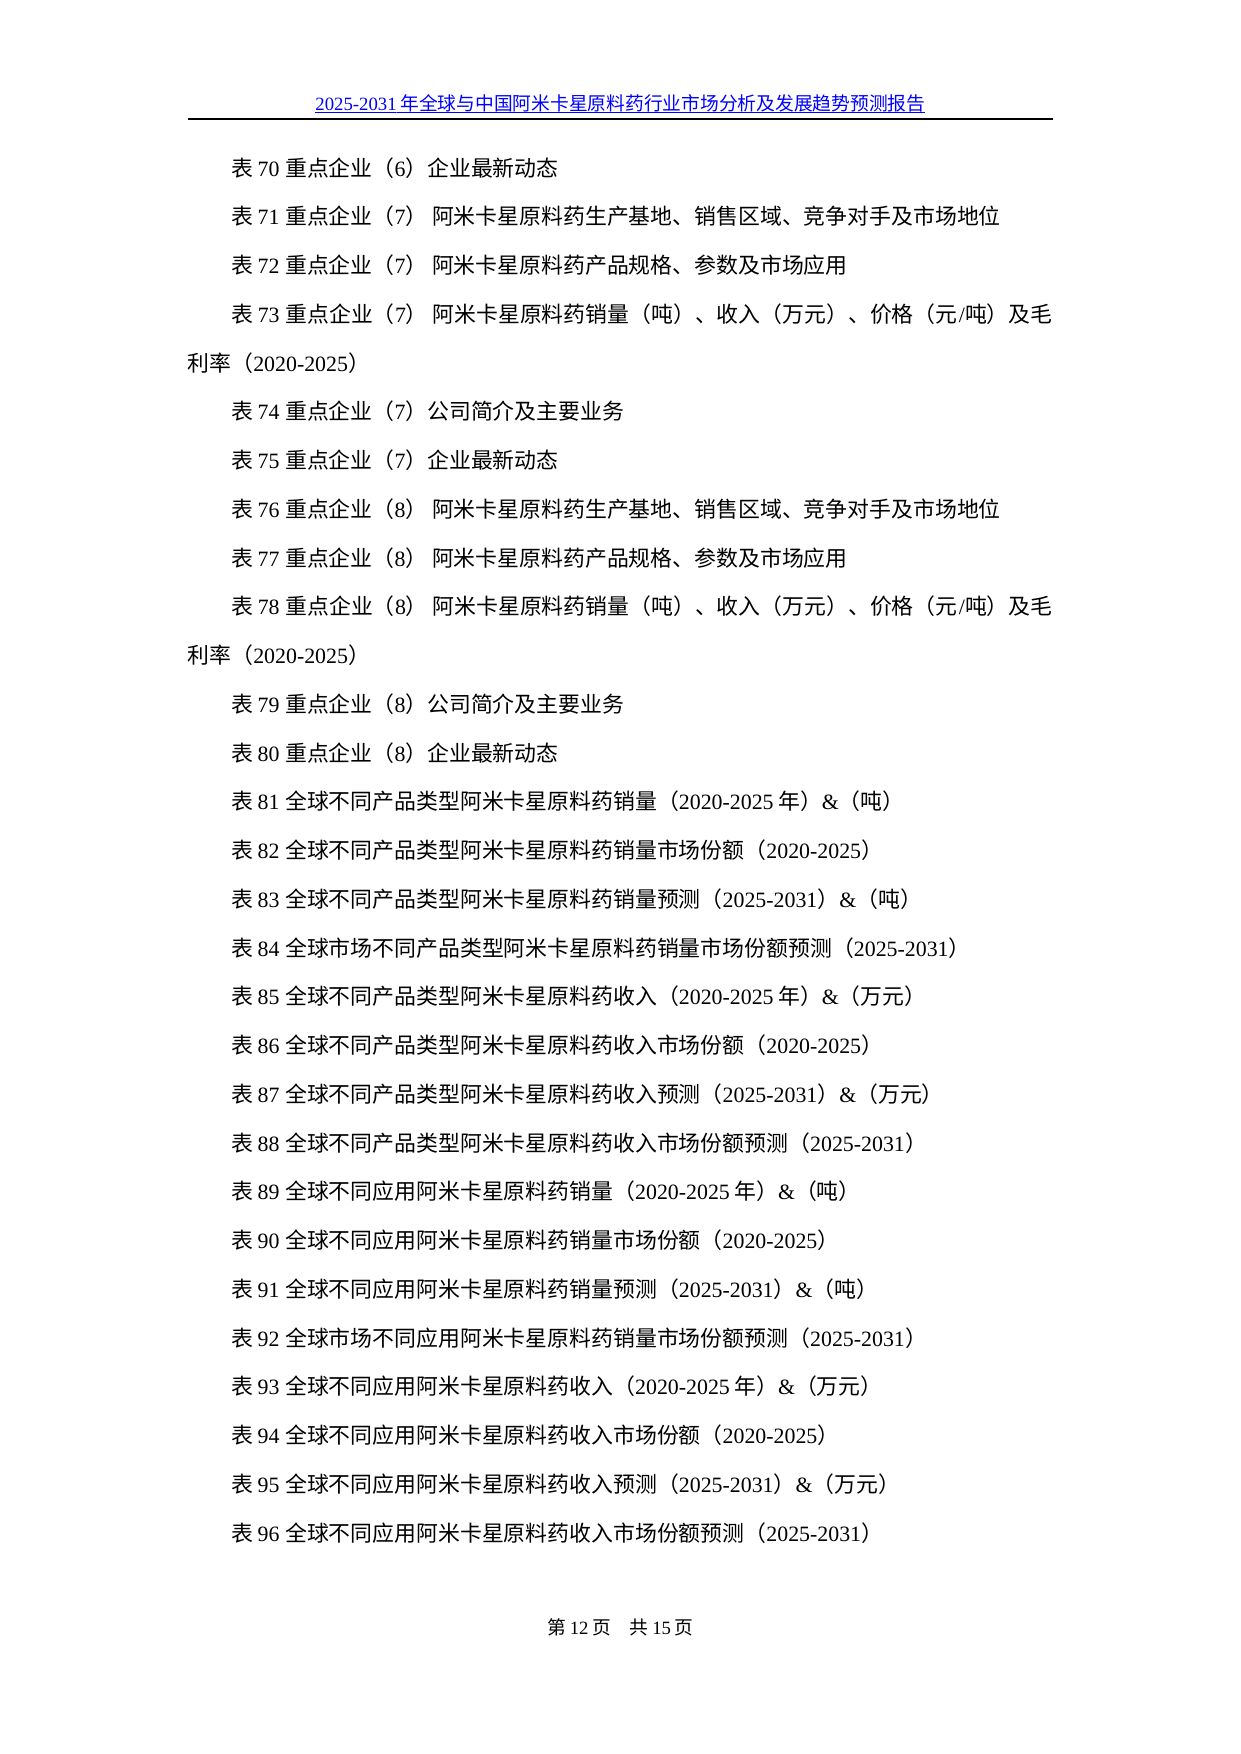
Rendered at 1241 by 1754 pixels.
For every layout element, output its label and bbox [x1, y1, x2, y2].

text [187, 150, 1053, 1548]
